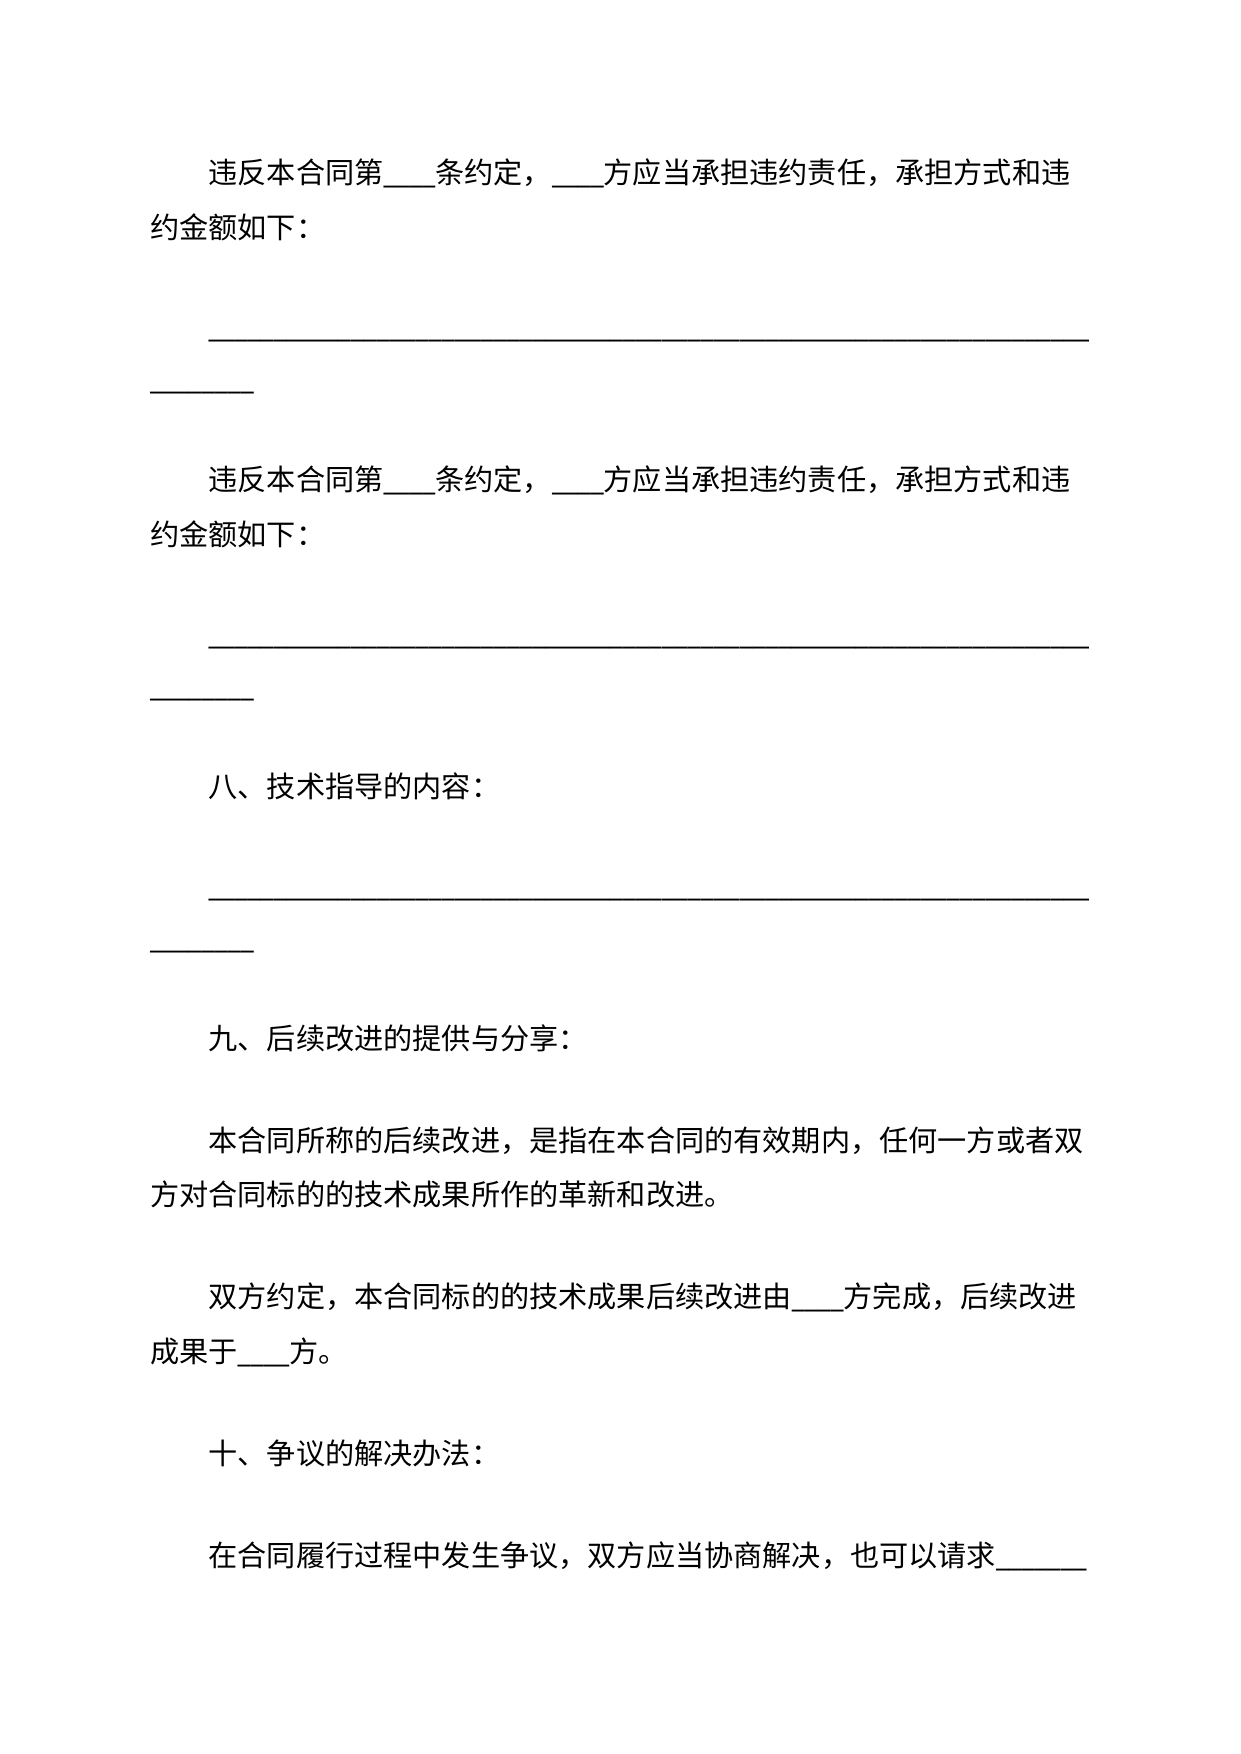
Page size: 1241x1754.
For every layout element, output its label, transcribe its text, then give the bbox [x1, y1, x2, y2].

text ____________________________________________________________________________ [150, 865, 1090, 957]
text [150, 1532, 1090, 1575]
text 违反本合同第____条约定，____方应当承担违约责任，承担方式和违约金额如下： [150, 457, 1090, 554]
text 违反本合同第____条约定，____方应当承担违约责任，承担方式和违约金额如下： [150, 150, 1090, 247]
text 八、技术指导的内容： [150, 763, 1090, 806]
text 双方约定，本合同标的的技术成果后续改进由____方完成，后续改进成果于____方。 [150, 1274, 1090, 1371]
text 九、后续改进的提供与分享： [150, 1015, 1090, 1058]
text 十、争议的解决办法： [150, 1431, 1090, 1473]
text ____________________________________________________________________________ [150, 613, 1090, 705]
text ____________________________________________________________________________ [150, 307, 1090, 398]
text 本合同所称的后续改进，是指在本合同的有效期内，任何一方或者双方对合同标的的技术成果所作的革新和改进。 [150, 1117, 1090, 1214]
